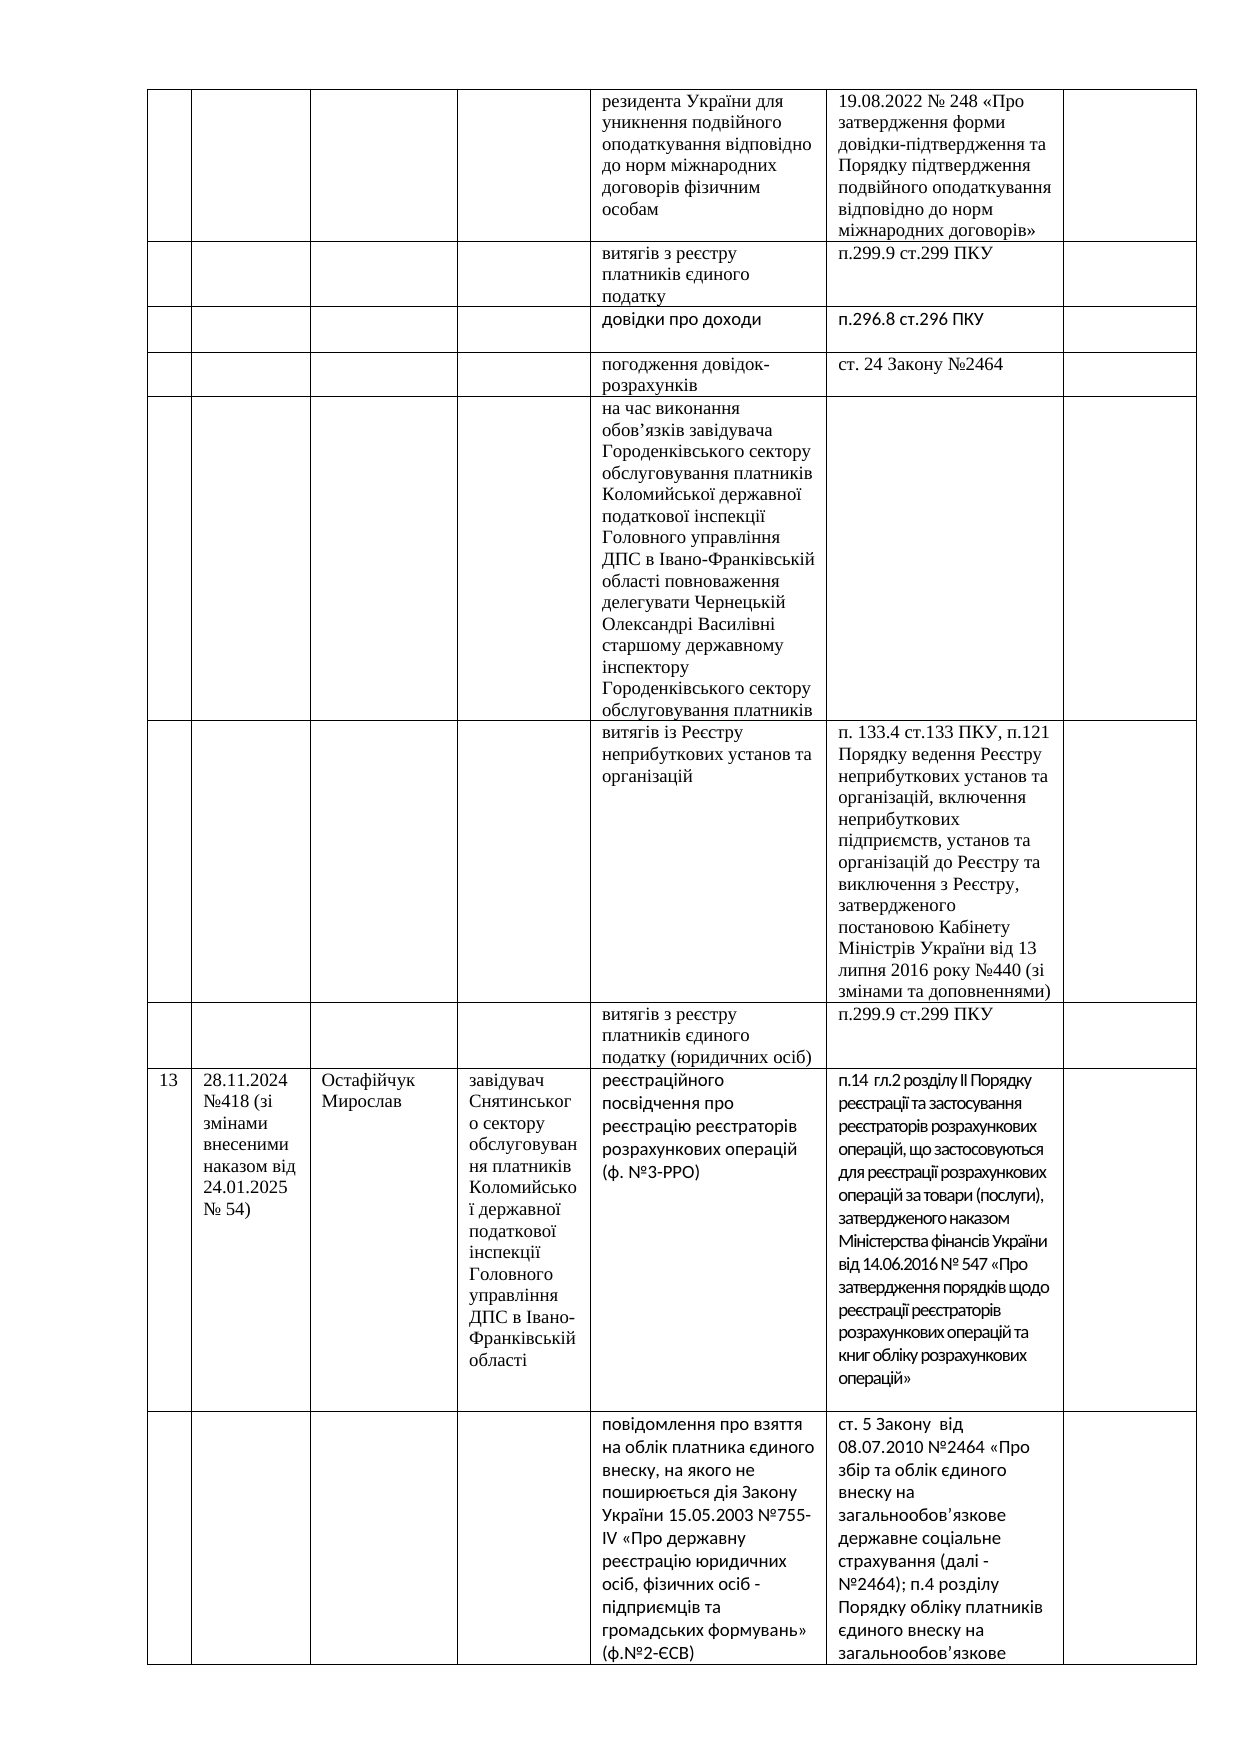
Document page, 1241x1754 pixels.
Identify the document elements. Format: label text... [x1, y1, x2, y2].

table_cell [827, 90, 1063, 241]
table_cell п.296.8 ст.296 ПКУ [827, 307, 1063, 352]
table_cell витягів з реєстру платників єдиного податку [591, 242, 826, 306]
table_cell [827, 1412, 1063, 1664]
table_cell погодження довідок-розрахунків [591, 353, 826, 396]
table_cell на час виконання обов’язків завідувача Городенківського сектору обслуговування платників Коломийської державної податкової інспекції Головного управління ДПС в Івано-Франківській області повноваження делегувати Чернецькій Олександрі Василівні старшому державному інспектору Городенківського сектору обслуговування платників [591, 397, 826, 720]
table_cell [311, 90, 457, 241]
table_cell [311, 353, 457, 396]
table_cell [591, 1412, 826, 1664]
table_cell [311, 1003, 457, 1067]
table_cell [192, 353, 310, 396]
table_cell [192, 721, 310, 1002]
table_cell [1064, 721, 1196, 1002]
table_cell [148, 90, 191, 241]
table_cell [148, 353, 191, 396]
table_cell [1064, 242, 1196, 306]
table_cell [458, 90, 590, 241]
table_cell [148, 397, 191, 720]
table_cell [458, 242, 590, 306]
table_cell [311, 397, 457, 720]
table_cell 28.11.2024 №418 (зі змінами внесеними наказом від 24.01.2025 № 54) [192, 1069, 310, 1411]
table_cell [1064, 1412, 1196, 1664]
table_cell [148, 721, 191, 1002]
table_cell п.14 гл.2 розділу ІІ Порядку реєстрації та застосування реєстраторів розрахункових операцій, що застосовуються для реєстрації розрахункових операцій за товари (послуги), затвердженого наказом Міністерства фінансів України від 14.06.2016 № 547 «Про затвердження порядків щодо реєстрації реєстраторів розрахункових операцій та книг обліку розрахункових операцій» [827, 1069, 1063, 1411]
table_cell [148, 1003, 191, 1067]
table_cell [311, 721, 457, 1002]
table_cell [458, 1412, 590, 1664]
table_cell [192, 397, 310, 720]
table_cell витягів з реєстру платників єдиного податку (юридичних осіб) [591, 1003, 826, 1067]
table_cell завідувач Снятинського сектору обслуговування платників Коломийської державної податкової інспекції Головного управління ДПС в Івано-Франківській області [458, 1069, 590, 1411]
table_cell [1064, 307, 1196, 352]
table_cell [192, 242, 310, 306]
table_cell [192, 1412, 310, 1664]
table_cell п.299.9 ст.299 ПКУ [827, 242, 1063, 306]
table_cell [311, 307, 457, 352]
table_cell [148, 242, 191, 306]
table_cell [1064, 90, 1196, 241]
table_cell довідки про доходи [591, 307, 826, 352]
table_cell п. 133.4 ст.133 ПКУ, п.121 Порядку ведення Реєстру неприбуткових установ та організацій, включення неприбуткових підприємств, установ та організацій до Реєстру та виключення з Реєстру, затвердженого постановою Кабінету Міністрів України від 13 липня 2016 року №440 (зі змінами та доповненнями) [827, 721, 1063, 1002]
table_cell [458, 307, 590, 352]
table_cell [827, 397, 1063, 720]
table_cell [1064, 353, 1196, 396]
table_cell [458, 721, 590, 1002]
table_cell ст. 24 Закону №2464 [827, 353, 1063, 396]
table_cell [458, 397, 590, 720]
table_cell [1064, 1069, 1196, 1411]
table_cell Остафійчук Мирослав [311, 1069, 457, 1411]
table_cell [458, 353, 590, 396]
table_cell [311, 242, 457, 306]
table_cell 13 [148, 1069, 191, 1411]
table_cell витягів із Реєстру неприбуткових установ та організацій [591, 721, 826, 1002]
table_cell [1064, 1003, 1196, 1067]
table_cell [192, 90, 310, 241]
table_cell [192, 307, 310, 352]
table_cell [458, 1003, 590, 1067]
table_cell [591, 90, 826, 241]
table_cell п.299.9 ст.299 ПКУ [827, 1003, 1063, 1067]
table_cell [148, 307, 191, 352]
table_cell [311, 1412, 457, 1664]
table_cell [192, 1003, 310, 1067]
table_cell реєстраційного посвідчення про реєстрацію реєстраторів розрахункових операцій (ф. №3-РРО) [591, 1069, 826, 1411]
table_cell [148, 1412, 191, 1664]
table_cell [1064, 397, 1196, 720]
